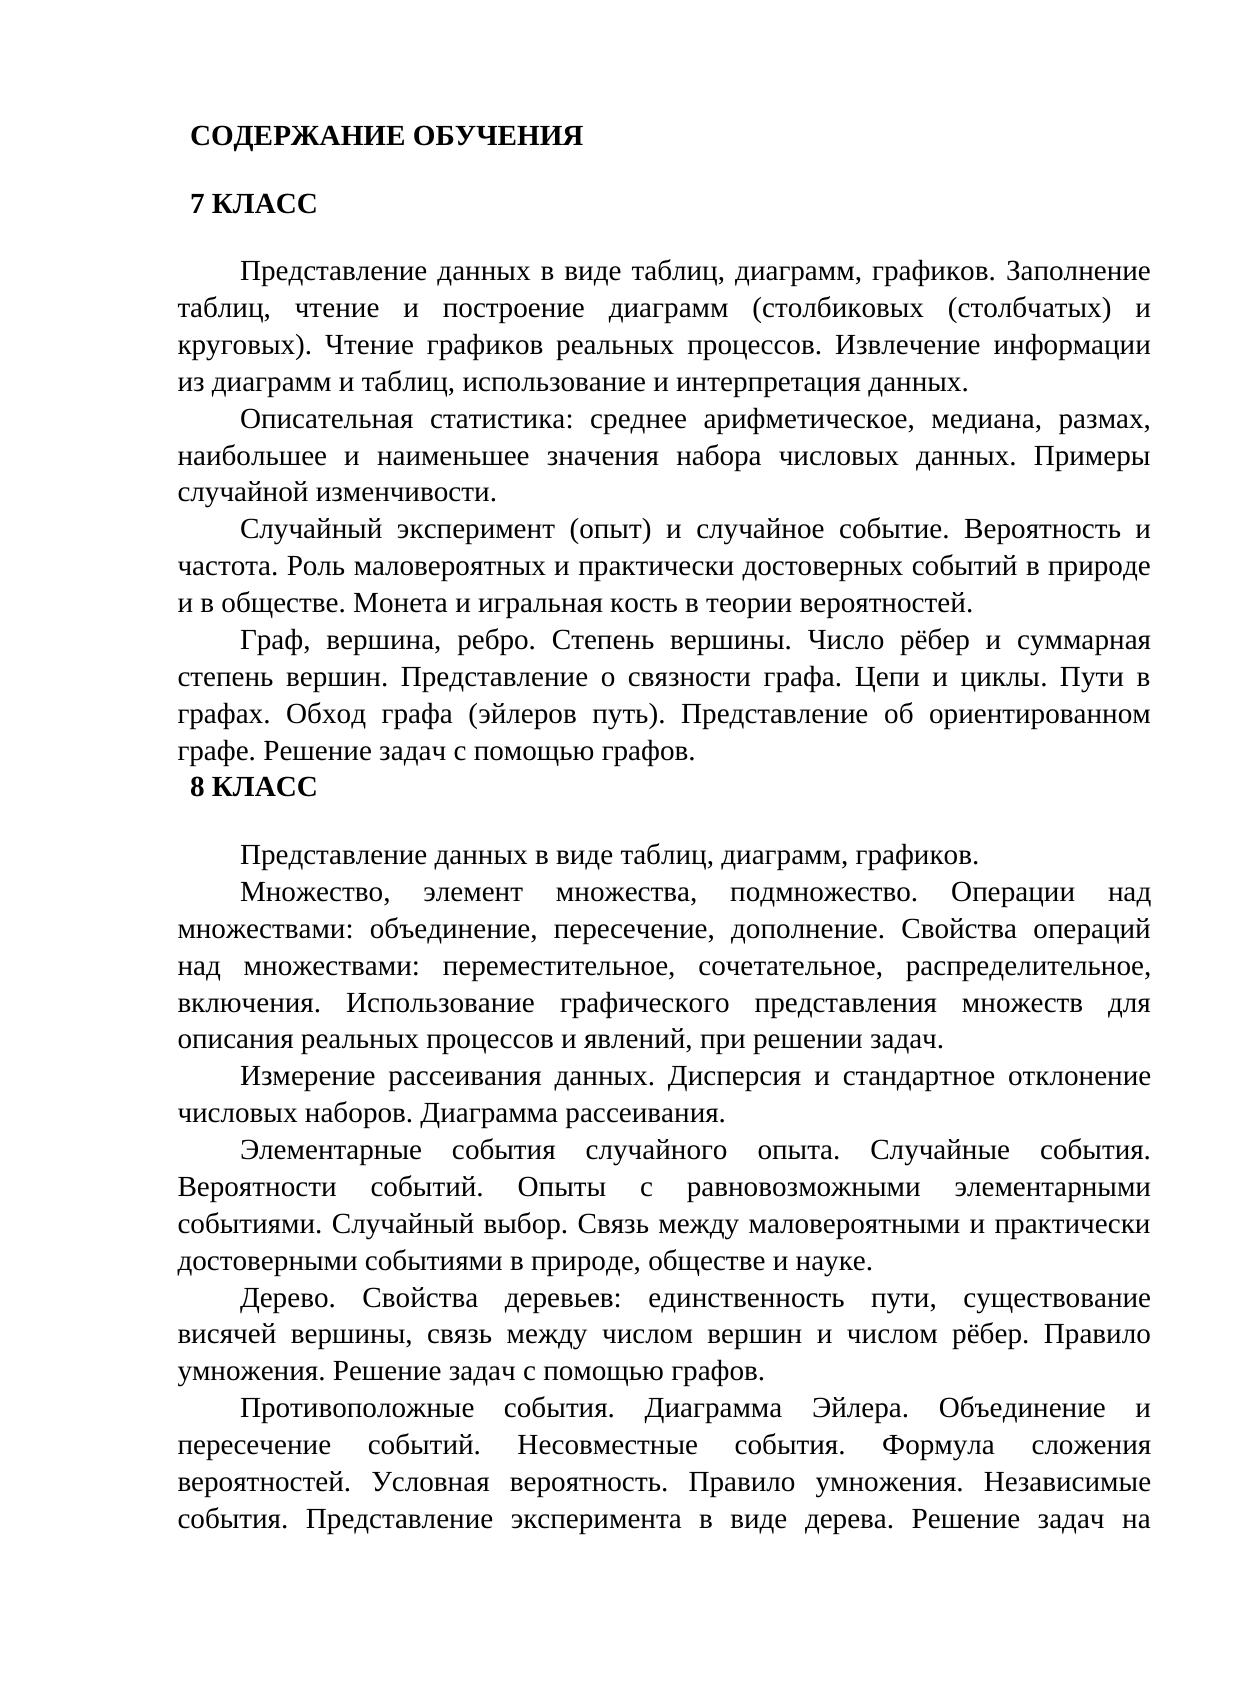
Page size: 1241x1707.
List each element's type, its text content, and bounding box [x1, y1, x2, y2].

text СОДЕРЖАНИЕ ОБУЧЕНИЯ [190, 118, 1152, 152]
text 8 КЛАСС [190, 769, 1152, 803]
text Описательная статистика: среднее арифметическое, медиана, размах, наибольшее и наименьшее значения набора числовых данных. Примеры случайной изменчивости. [177, 401, 1152, 508]
text Элементарные события случайного опыта. Случайные события. Вероятности событий. Опыты с равновозможными элементарными событиями. Случайный выбор. Связь между маловероятными и практически достоверными событиями в природе, обществе и науке. [177, 1132, 1152, 1276]
text Множество, элемент множества, подмножество. Операции над множествами: объединение, пересечение, дополнение. Свойства операций над множествами: переместительное, сочетательное, распределительное, включения. Использование графического представления множеств для описания реальных процессов и явлений, при решении задач. [177, 874, 1152, 1055]
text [177, 1390, 1152, 1534]
text Представление данных в виде таблиц, диаграмм, графиков. [177, 837, 1152, 871]
text Представление данных в виде таблиц, диаграмм, графиков. Заполнение таблиц, чтение и построение диаграмм (столбиковых (столбчатых) и круговых). Чтение графиков реальных процессов. Извлечение информации из диаграмм и таблиц, использование и интерпретация данных. [177, 253, 1152, 397]
text Случайный эксперимент (опыт) и случайное событие. Вероятность и частота. Роль маловероятных и практически достоверных событий в природе и в обществе. Монета и игральная кость в теории вероятностей. [177, 511, 1152, 619]
text Измерение рассеивания данных. Дисперсия и стандартное отклонение числовых наборов. Диаграмма рассеивания. [177, 1058, 1152, 1129]
text Граф, вершина, ребро. Степень вершины. Число рёбер и суммарная степень вершин. Представление о связности графа. Цепи и циклы. Пути в графах. Обход графа (эйлеров путь). Представление об ориентированном графе. Решение задач с помощью графов. [177, 622, 1152, 766]
text 7 КЛАСС [190, 186, 1152, 219]
text Дерево. Свойства деревьев: единственность пути, существование висячей вершины, связь между числом вершин и числом рёбер. Правило умножения. Решение задач с помощью графов. [177, 1280, 1152, 1387]
